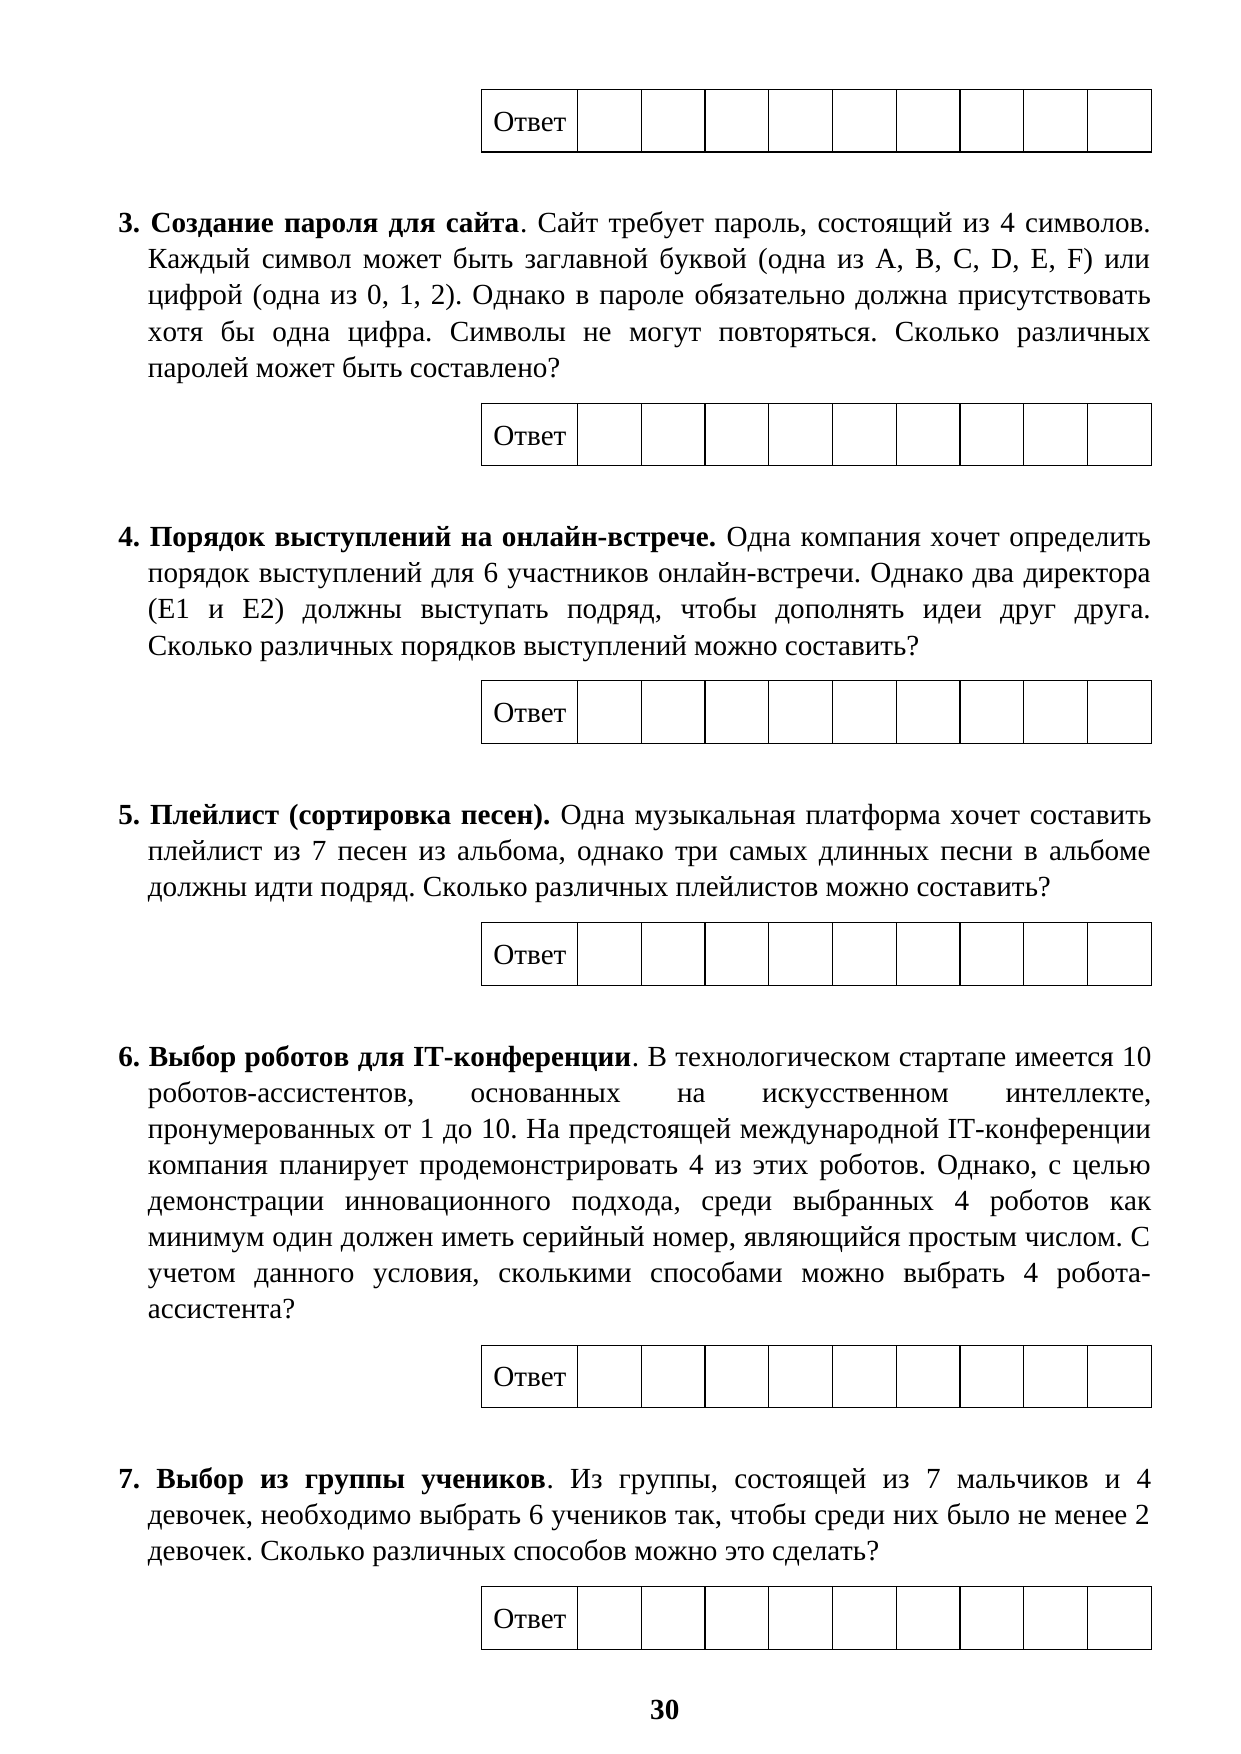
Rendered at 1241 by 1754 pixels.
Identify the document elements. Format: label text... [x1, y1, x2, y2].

table_header Ответ [482, 681, 577, 743]
table_header [1088, 90, 1151, 151]
table_header [642, 681, 704, 743]
table_header [769, 681, 832, 743]
table_header [1088, 404, 1151, 465]
table_header [706, 1346, 768, 1407]
table_header [578, 90, 641, 151]
table_header [961, 90, 1023, 151]
table_header [961, 923, 1023, 985]
table_header [642, 923, 704, 985]
table_header [897, 1587, 959, 1649]
table_header [961, 1346, 1023, 1407]
table_header [833, 404, 896, 465]
table_header [706, 923, 768, 985]
table_header [1088, 1346, 1151, 1407]
table_header [578, 404, 641, 465]
table_header [833, 923, 896, 985]
table_header [769, 90, 832, 151]
table_header [706, 1587, 768, 1649]
table_header [961, 1587, 1023, 1649]
table_header [578, 923, 641, 985]
text 5. Плейлист (сортировка песен). Одна музыкальная платформа хочет составить плейлист из 7 песен из альбома, однако три самых длинных песни в альбоме должны идти подряд. Сколько различных плейлистов можно составить? [118, 797, 1152, 903]
table_header [897, 404, 959, 465]
table_header Ответ [482, 1346, 577, 1407]
table_header [706, 681, 768, 743]
table_header Ответ [482, 90, 577, 151]
table_header [1024, 404, 1087, 465]
table_header [897, 923, 959, 985]
table_header [897, 681, 959, 743]
table_header [1024, 923, 1087, 985]
table_header [769, 1587, 832, 1649]
table_header [1088, 923, 1151, 985]
text 6. Выбор роботов для IT-конференции. В технологическом стартапе имеется 10 роботов-ассистентов, основанных на искусственном интеллекте, пронумерованных от 1 до 10. На предстоящей международной IT-конференции компания планирует продемонстрировать 4 из этих роботов. Однако, с целью демонстрации инновационного подхода, среди выбранных 4 роботов как минимум один должен иметь серийный номер, являющийся простым числом. С учетом данного условия, сколькими способами можно выбрать 4 робота-ассистента? [118, 1039, 1152, 1325]
table_header [642, 1587, 704, 1649]
table_header [833, 1346, 896, 1407]
table_header [642, 90, 704, 151]
table_header [578, 1346, 641, 1407]
table_header [578, 1587, 641, 1649]
table_header [769, 404, 832, 465]
table_header [1024, 1587, 1087, 1649]
table_header Ответ [482, 923, 577, 985]
table_header [961, 681, 1023, 743]
table_header [1024, 1346, 1087, 1407]
table_header [833, 681, 896, 743]
table_header [769, 1346, 832, 1407]
table_header Ответ [482, 404, 577, 465]
text 7. Выбор из группы учеников. Из группы, состоящей из 7 мальчиков и 4 девочек, необходимо выбрать 6 учеников так, чтобы среди них было не менее 2 девочек. Сколько различных способов можно это сделать? [118, 1461, 1152, 1567]
table_header [833, 90, 896, 151]
table_header [642, 404, 704, 465]
table_header [706, 90, 768, 151]
table_header Ответ [482, 1587, 577, 1649]
table_header [833, 1587, 896, 1649]
table_header [706, 404, 768, 465]
table_header [578, 681, 641, 743]
table_header [769, 923, 832, 985]
text 3. Создание пароля для сайта. Сайт требует пароль, состоящий из 4 символов. Каждый символ может быть заглавной буквой (одна из A, B, C, D, E, F) или цифрой (одна из 0, 1, 2). Однако в пароле обязательно должна присутствовать хотя бы одна цифра. Символы не могут повторяться. Сколько различных паролей может быть составлено? [118, 205, 1152, 383]
table_header [1024, 681, 1087, 743]
table_header [1024, 90, 1087, 151]
table_header [961, 404, 1023, 465]
text 4. Порядок выступлений на онлайн-встрече. Одна компания хочет определить порядок выступлений для 6 участников онлайн-встречи. Однако два директора (E1 и E2) должны выступать подряд, чтобы дополнять идеи друг друга. Сколько различных порядков выступлений можно составить? [118, 519, 1152, 661]
table_header [897, 1346, 959, 1407]
table_header [1088, 681, 1151, 743]
table_header [1088, 1587, 1151, 1649]
table_header [642, 1346, 704, 1407]
table_header [897, 90, 959, 151]
